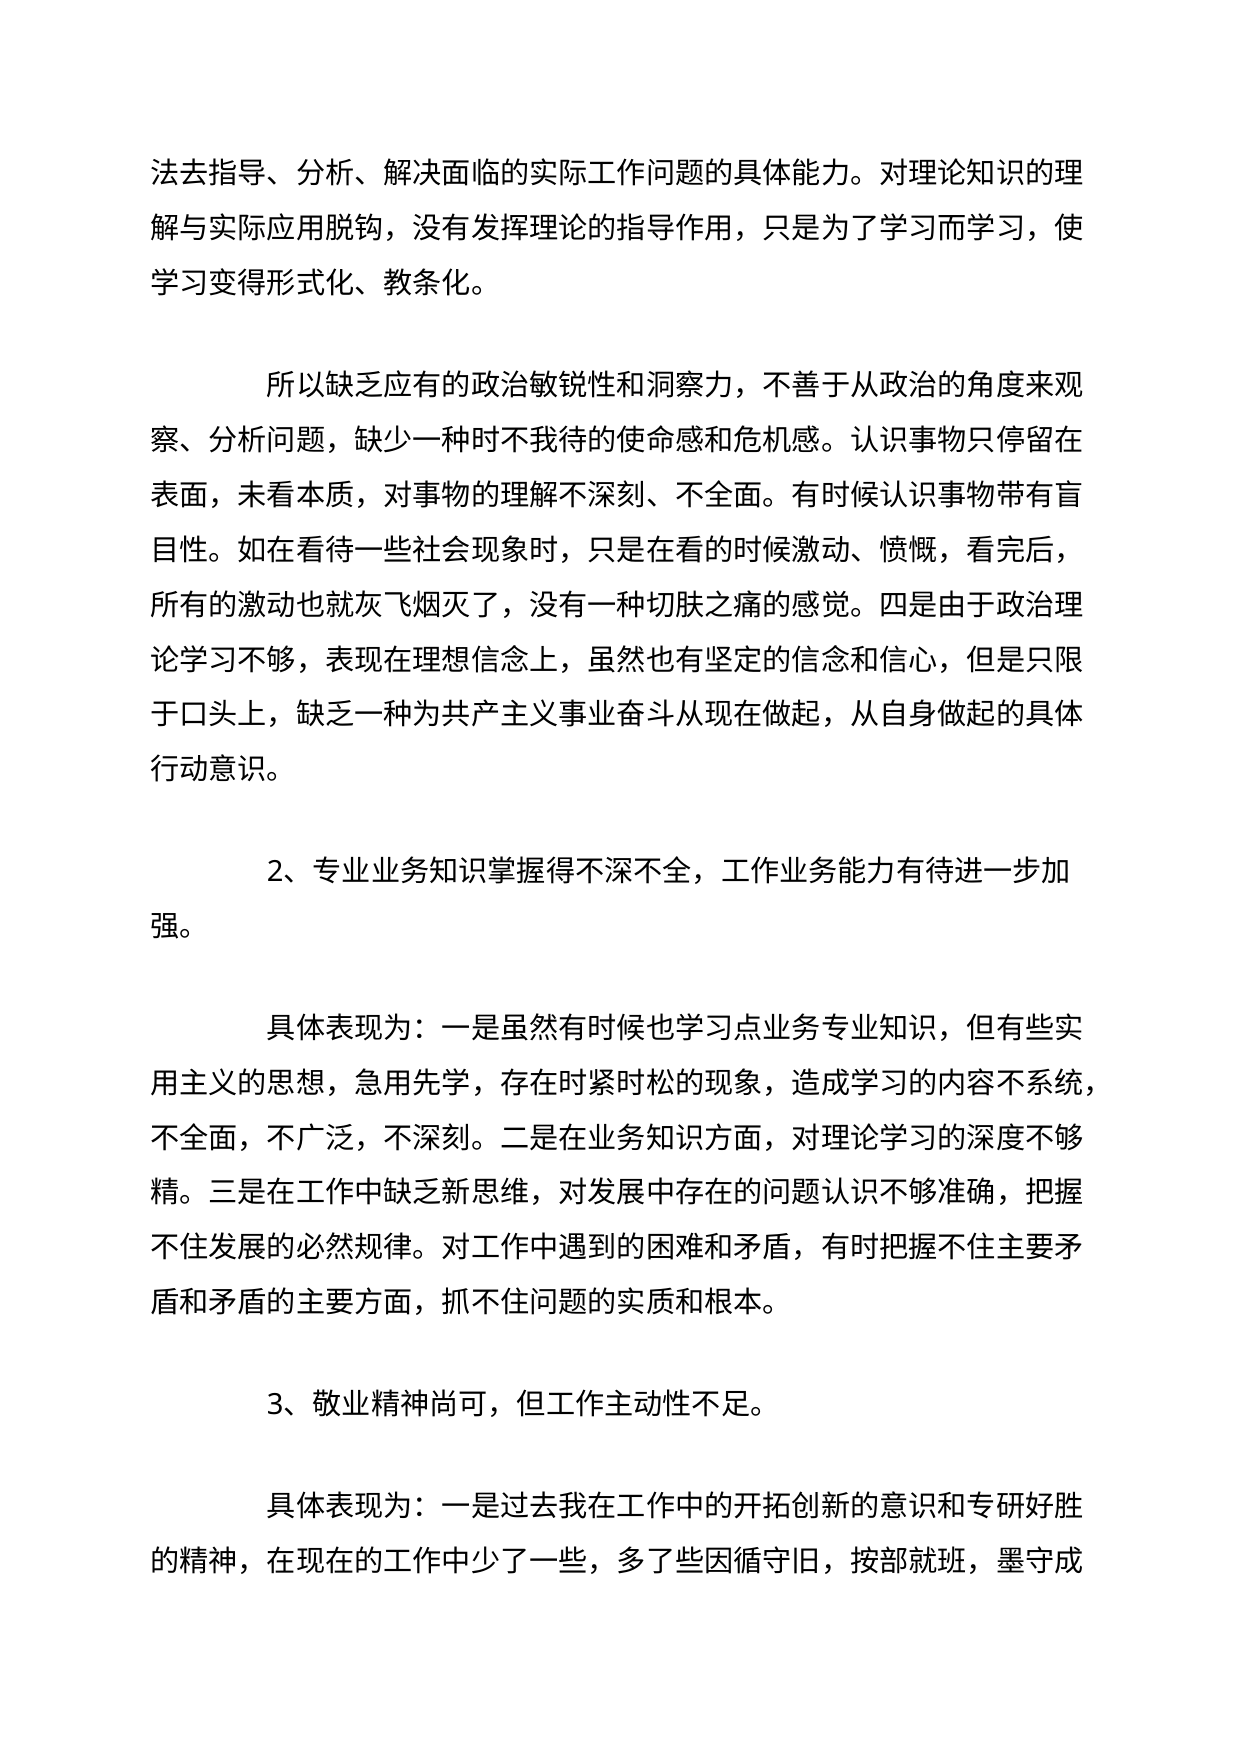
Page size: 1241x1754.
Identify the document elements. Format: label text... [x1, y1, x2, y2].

text 具体表现为：一是虽然有时候也学习点业务专业知识，但有些实用主义的思想，急用先学，存在时紧时松的现象，造成学习的内容不系统，不全面，不广泛，不深刻。二是在业务知识方面，对理论学习的深度不够精。三是在工作中缺乏新思维，对发展中存在的问题认识不够准确，把握不住发展的必然规律。对工作中遇到的困难和矛盾，有时把握不住主要矛盾和矛盾的主要方面，抓不住问题的实质和根本。 [150, 1004, 1090, 1321]
text 3、敬业精神尚可，但工作主动性不足。 [150, 1381, 1090, 1423]
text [150, 150, 1090, 302]
text 所以缺乏应有的政治敏锐性和洞察力，不善于从政治的角度来观察、分析问题，缺少一种时不我待的使命感和危机感。认识事物只停留在表面，未看本质，对事物的理解不深刻、不全面。有时候认识事物带有盲目性。如在看待一些社会现象时，只是在看的时候激动、愤慨，看完后，所有的激动也就灰飞烟灭了，没有一种切肤之痛的感觉。四是由于政治理论学习不够，表现在理想信念上，虽然也有坚定的信念和信心，但是只限于口头上，缺乏一种为共产主义事业奋斗从现在做起，从自身做起的具体行动意识。 [150, 362, 1090, 788]
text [150, 1483, 1090, 1580]
text 2、专业业务知识掌握得不深不全，工作业务能力有待进一步加强。 [150, 848, 1090, 945]
